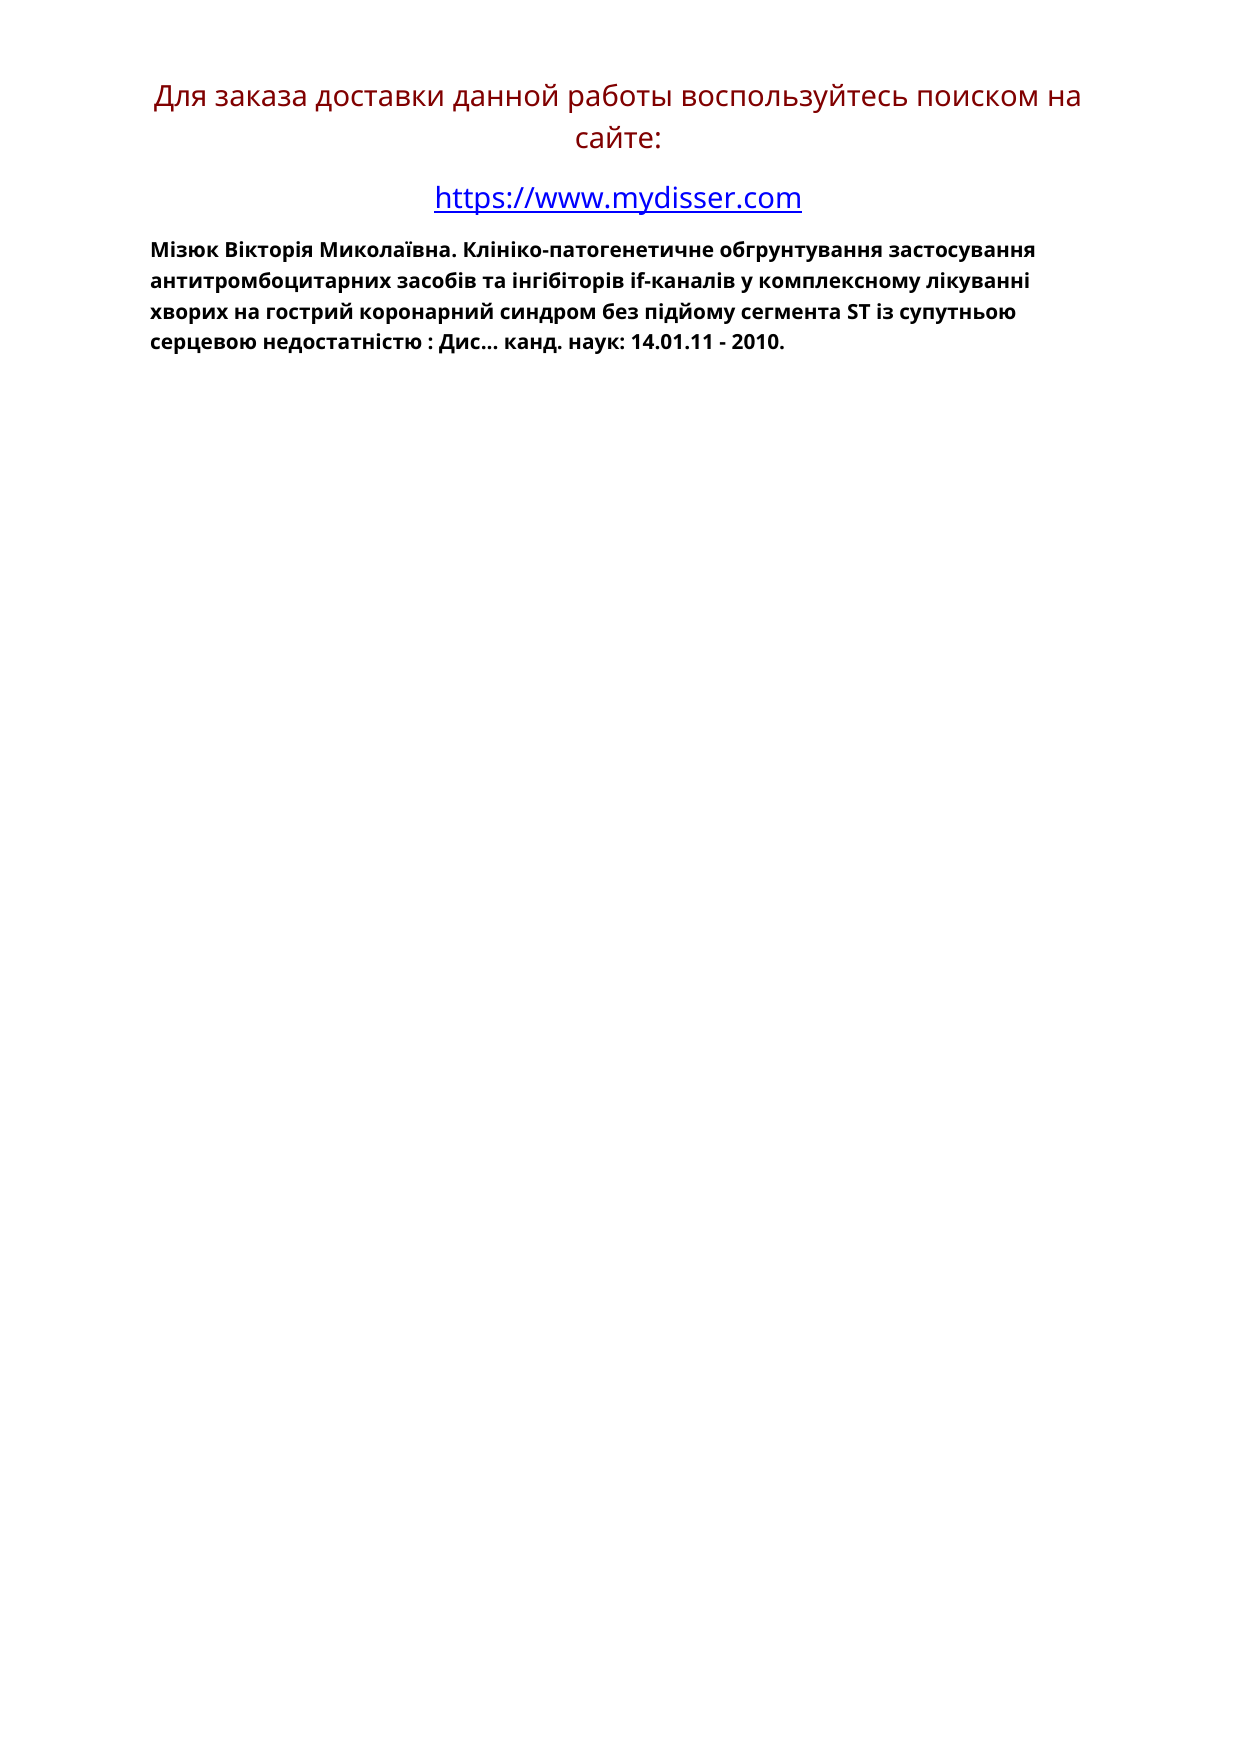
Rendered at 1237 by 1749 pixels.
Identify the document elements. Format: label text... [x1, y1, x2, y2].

text Мізюк Вікторія Миколаївна. Клініко-патогенетичне обгрунтування застосування антитромбоцитарних засобів та інгібіторів if-каналів у комплексному лікуванні хворих на гострий коронарний синдром без підйому сегмента ST із супутньою серцевою недостатністю : Дис... канд. наук: 14.01.11 - 2010. [150, 236, 1086, 356]
